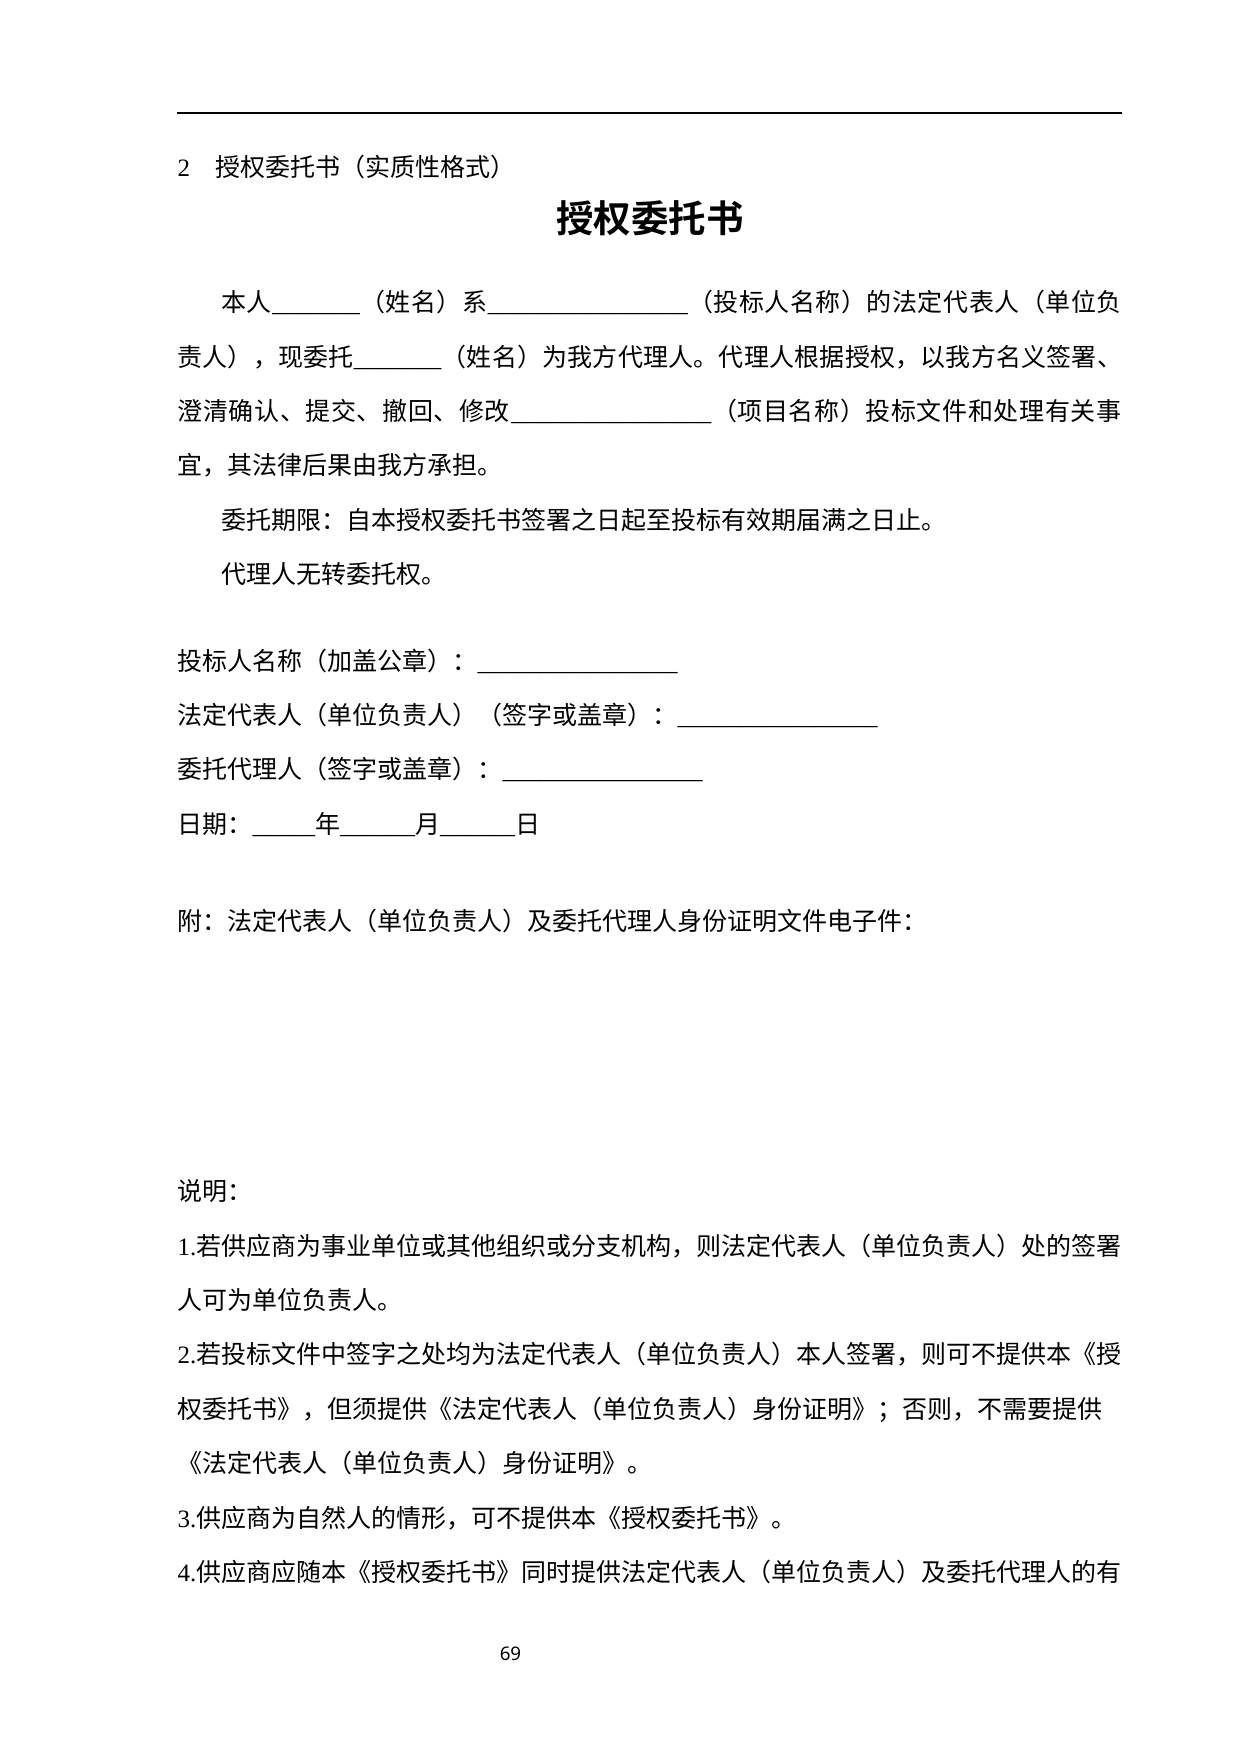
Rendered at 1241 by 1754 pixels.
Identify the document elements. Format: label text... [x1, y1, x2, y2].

text 委托期限：自本授权委托书签署之日起至投标有效期届满之日止。 [177, 500, 1122, 536]
text 日期：_____年______月______日 [177, 804, 1122, 841]
text 1.若供应商为事业单位或其他组织或分支机构，则法定代表人（单位负责人）处的签署人可为单位负责人。 [177, 1226, 1122, 1317]
text 代理人无转委托权。 [177, 554, 1122, 629]
text 授权委托书 [177, 202, 1122, 239]
text 法定代表人（单位负责人）（签字或盖章）：________________ [177, 696, 1122, 732]
text 本人_______（姓名）系________________（投标人名称）的法定代表人（单位负责人），现委托_______（姓名）为我方代理人。代理人根据授权，以我方名义签署、澄清确认、提交、撤回、修改________________（项目名称）投标文件和处理有关事宜，其法律后果由我方承担。 [177, 283, 1122, 482]
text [177, 1552, 1122, 1589]
text 2.若投标文件中签字之处均为法定代表人（单位负责人）本人签署，则可不提供本《授权委托书》，但须提供《法定代表人（单位负责人）身份证明》；否则，不需要提供《法定代表人（单位负责人）身份证明》。 [177, 1335, 1122, 1480]
text 委托代理人（签字或盖章）：________________ [177, 750, 1122, 786]
text 投标人名称（加盖公章）：________________ [177, 641, 1122, 677]
text 说明： [177, 1172, 1122, 1208]
text 附：法定代表人（单位负责人）及委托代理人身份证明文件电子件： [177, 902, 1122, 938]
list 授权委托书（实质性格式） [177, 148, 1122, 184]
text 3.供应商为自然人的情形，可不提供本《授权委托书》。 [177, 1498, 1122, 1534]
